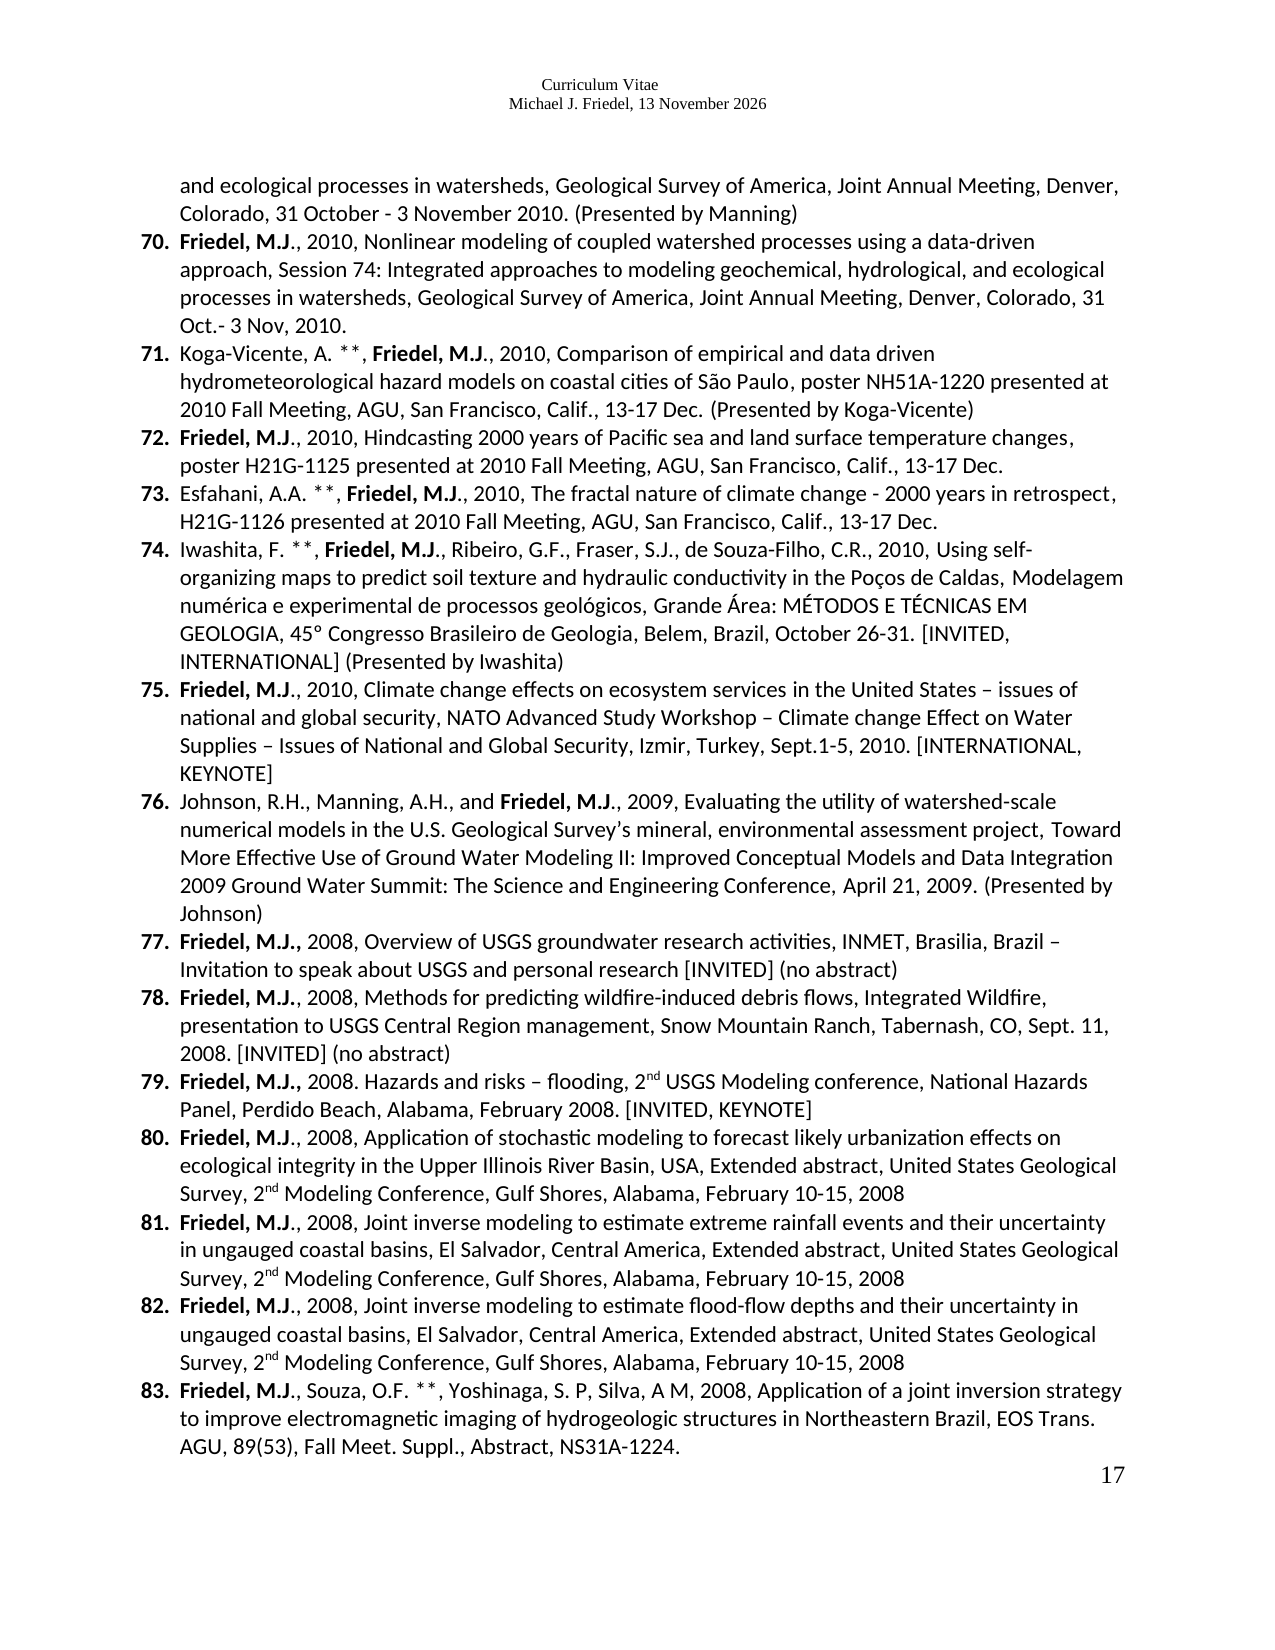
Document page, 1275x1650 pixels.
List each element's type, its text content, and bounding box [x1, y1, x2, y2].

list Friedel, M.J., 2008, Overview of USGS groundwater research activities, INMET, Brasilia, Brazil – Invitation to speak about USGS and personal research [INVITED] (no abstract) [141, 927, 1125, 983]
list Friedel, M.J., 2008, Joint inverse modeling to estimate flood-flow depths and their uncertainty in ungauged coastal basins, El Salvador, Central America, Extended abstract, United States Geological Survey, 2nd Modeling Conference, Gulf Shores, Alabama, February 10-15, 2008 [141, 1292, 1125, 1376]
list Friedel, M.J., 2008, Application of stochastic modeling to forecast likely urbanization effects on ecological integrity in the Upper Illinois River Basin, USA, Extended abstract, United States Geological Survey, 2nd Modeling Conference, Gulf Shores, Alabama, February 10-15, 2008 [141, 1123, 1125, 1208]
list Koga-Vicente, A. **, Friedel, M.J., 2010, Comparison of empirical and data driven hydrometeorological hazard models on coastal cities of São Paulo, poster NH51A-1220 presented at 2010 Fall Meeting, AGU, San Francisco, Calif., 13-17 Dec. (Presented by Koga-Vicente) [141, 339, 1125, 423]
list Friedel, M.J., 2008, Methods for predicting wildfire-induced debris flows, Integrated Wildfire, presentation to USGS Central Region management, Snow Mountain Ranch, Tabernash, CO, Sept. 11, 2008. [INVITED] (no abstract) [141, 983, 1125, 1067]
list Iwashita, F. **, Friedel, M.J., Ribeiro, G.F., Fraser, S.J., de Souza-Filho, C.R., 2010, Using self-organizing maps to predict soil texture and hydraulic conductivity in the Poços de Caldas, Modelagem numérica e experimental de processos geológicos, Grande Área: MÉTODOS E TÉCNICAS EM GEOLOGIA, 45º Congresso Brasileiro de Geologia, Belem, Brazil, October 26-31. [INVITED, INTERNATIONAL] (Presented by Iwashita) [141, 535, 1125, 675]
list Friedel, M.J., 2008. Hazards and risks – flooding, 2nd USGS Modeling conference, National Hazards Panel, Perdido Beach, Alabama, February 2008. [INVITED, KEYNOTE] [141, 1067, 1125, 1123]
list Friedel, M.J., 2010, Climate change effects on ecosystem services in the United States – issues of national and global security, NATO Advanced Study Workshop – Climate change Effect on Water Supplies – Issues of National and Global Security, Izmir, Turkey, Sept.1-5, 2010. [INTERNATIONAL, KEYNOTE] [141, 675, 1125, 787]
list Friedel, M.J., Souza, O.F. **, Yoshinaga, S. P, Silva, A M, 2008, Application of a joint inversion strategy to improve electromagnetic imaging of hydrogeologic structures in Northeastern Brazil, EOS Trans. AGU, 89(53), Fall Meet. Suppl., Abstract, NS31A-1224. [141, 1376, 1125, 1460]
list Friedel, M.J., 2010, Hindcasting 2000 years of Pacific sea and land surface temperature changes, poster H21G-1125 presented at 2010 Fall Meeting, AGU, San Francisco, Calif., 13-17 Dec. [141, 423, 1125, 479]
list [141, 171, 1125, 227]
list Friedel, M.J., 2010, Nonlinear modeling of coupled watershed processes using a data-driven approach, Session 74: Integrated approaches to modeling geochemical, hydrological, and ecological processes in watersheds, Geological Survey of America, Joint Annual Meeting, Denver, Colorado, 31 Oct.- 3 Nov, 2010. [141, 227, 1125, 339]
list Friedel, M.J., 2008, Joint inverse modeling to estimate extreme rainfall events and their uncertainty in ungauged coastal basins, El Salvador, Central America, Extended abstract, United States Geological Survey, 2nd Modeling Conference, Gulf Shores, Alabama, February 10-15, 2008 [141, 1208, 1125, 1292]
list Esfahani, A.A. **, Friedel, M.J., 2010, The fractal nature of climate change - 2000 years in retrospect, H21G-1126 presented at 2010 Fall Meeting, AGU, San Francisco, Calif., 13-17 Dec. [141, 479, 1125, 535]
list Johnson, R.H., Manning, A.H., and Friedel, M.J., 2009, Evaluating the utility of watershed-scale numerical models in the U.S. Geological Survey’s mineral, environmental assessment project, Toward More Effective Use of Ground Water Modeling II: Improved Conceptual Models and Data Integration 2009 Ground Water Summit: The Science and Engineering Conference, April 21, 2009. (Presented by Johnson) [141, 787, 1125, 927]
